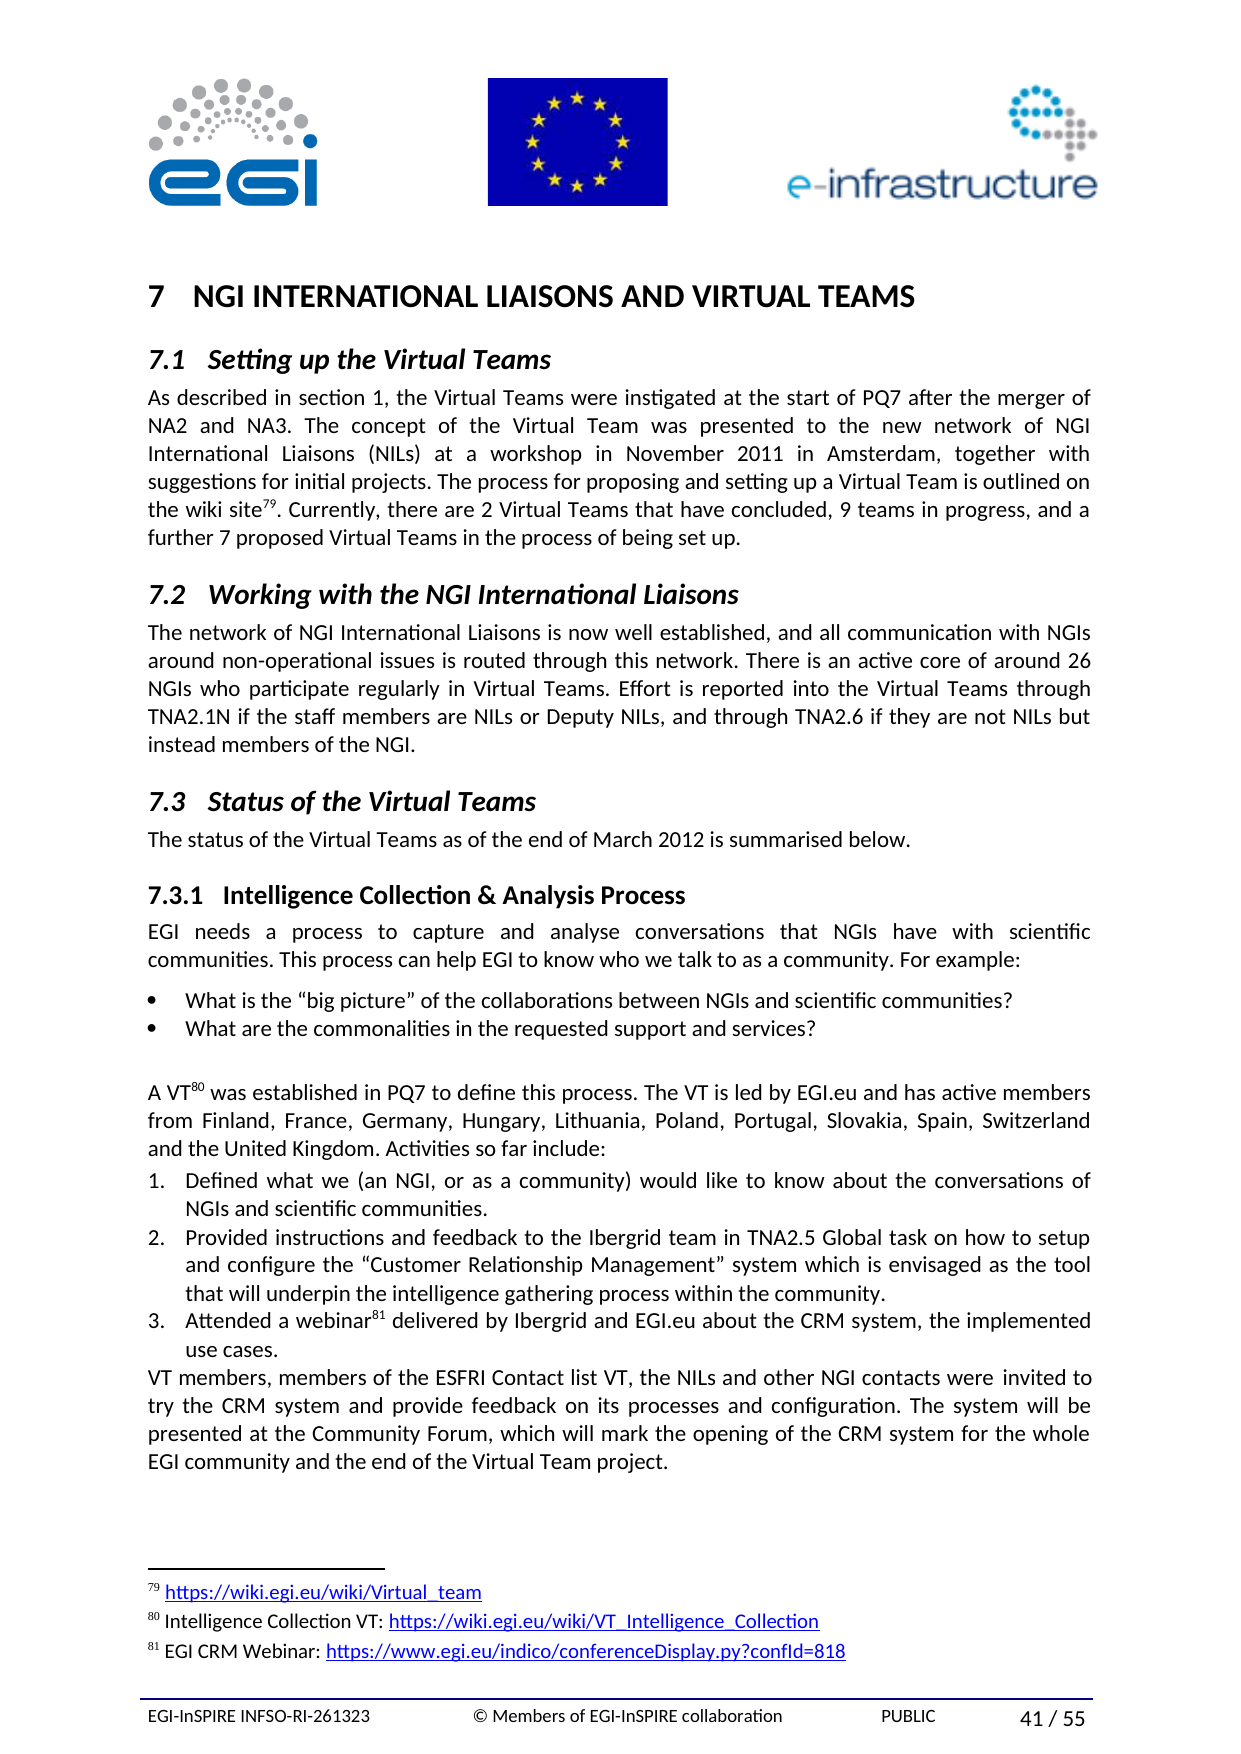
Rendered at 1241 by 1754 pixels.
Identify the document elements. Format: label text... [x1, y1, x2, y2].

text As described in section 1, the Virtual Teams were instigated at the start of PQ7 after the merger of NA2 and NA3. The concept of the Virtual Team was presented to the new network of NGI International Liaisons (NILs) at a workshop in November 2011 in Amsterdam, together with suggestions for initial projects. The process for proposing and setting up a Virtual Team is outlined on the wiki site. Currently, there are 2 Virtual Teams that have concluded, 9 teams in progress, and a further 7 proposed Virtual Teams in the process of being set up. [148, 383, 1092, 551]
subtitle Working with the NGI International Liaisons [148, 576, 1092, 612]
text EGI needs a process to capture and analyse conversations that NGIs have with scientific communities. This process can help EGI to know who we talk to as a community. For example: [148, 917, 1092, 973]
text A VT was established in PQ7 to define this process. The VT is led by EGI.eu and has active members from Finland, France, Germany, Hungary, Lithuania, Poland, Portugal, Slovakia, Spain, Switzerland and the United Kingdom. Activities so far include: [148, 1078, 1092, 1162]
picture [487, 78, 668, 206]
subtitle NGI International Liaisons and Virtual Teams [148, 276, 1092, 316]
text The network of NGI International Liaisons is now well established, and all communication with NGIs around non-operational issues is routed through this network. There is an active core of around 26 NGIs who participate regularly in Virtual Teams. Effort is reported into the Virtual Teams through TNA2.1N if the staff members are NILs or Deputy NILs, and through TNA2.6 if they are not NILs but instead members of the NGI. [148, 618, 1092, 758]
picture [147, 78, 319, 208]
list Attended a webinar delivered by Ibergrid and EGI.eu about the CRM system, the implemented use cases. [148, 1307, 1092, 1363]
subtitle Intelligence Collection & Analysis Process [148, 878, 1092, 911]
text VT members, members of the ESFRI Contact list VT, the NILs and other NGI contacts were invited to try the CRM system and provide feedback on its processes and configuration. The system will be presented at the Community Forum, which will mark the opening of the CRM system for the whole EGI community and the end of the Virtual Team project. [148, 1363, 1092, 1475]
list What is the “big picture” of the collaborations between NGIs and scientific communities? [148, 986, 1092, 1014]
list Provided instructions and feedback to the Ibergrid team in TNA2.5 Global task on how to setup and configure the “Customer Relationship Management” system which is envisaged as the tool that will underpin the intelligence gathering process within the community. [148, 1223, 1092, 1307]
picture [780, 78, 1106, 208]
subtitle Setting up the Virtual Teams [148, 341, 1092, 377]
text The status of the Virtual Teams as of the end of March 2012 is summarised below. [148, 825, 1092, 853]
list Defined what we (an NGI, or as a community) would like to know about the conversations of NGIs and scientific communities. [148, 1167, 1092, 1223]
subtitle Status of the Virtual Teams [148, 783, 1092, 819]
list What are the commonalities in the requested support and services? [148, 1014, 1092, 1042]
